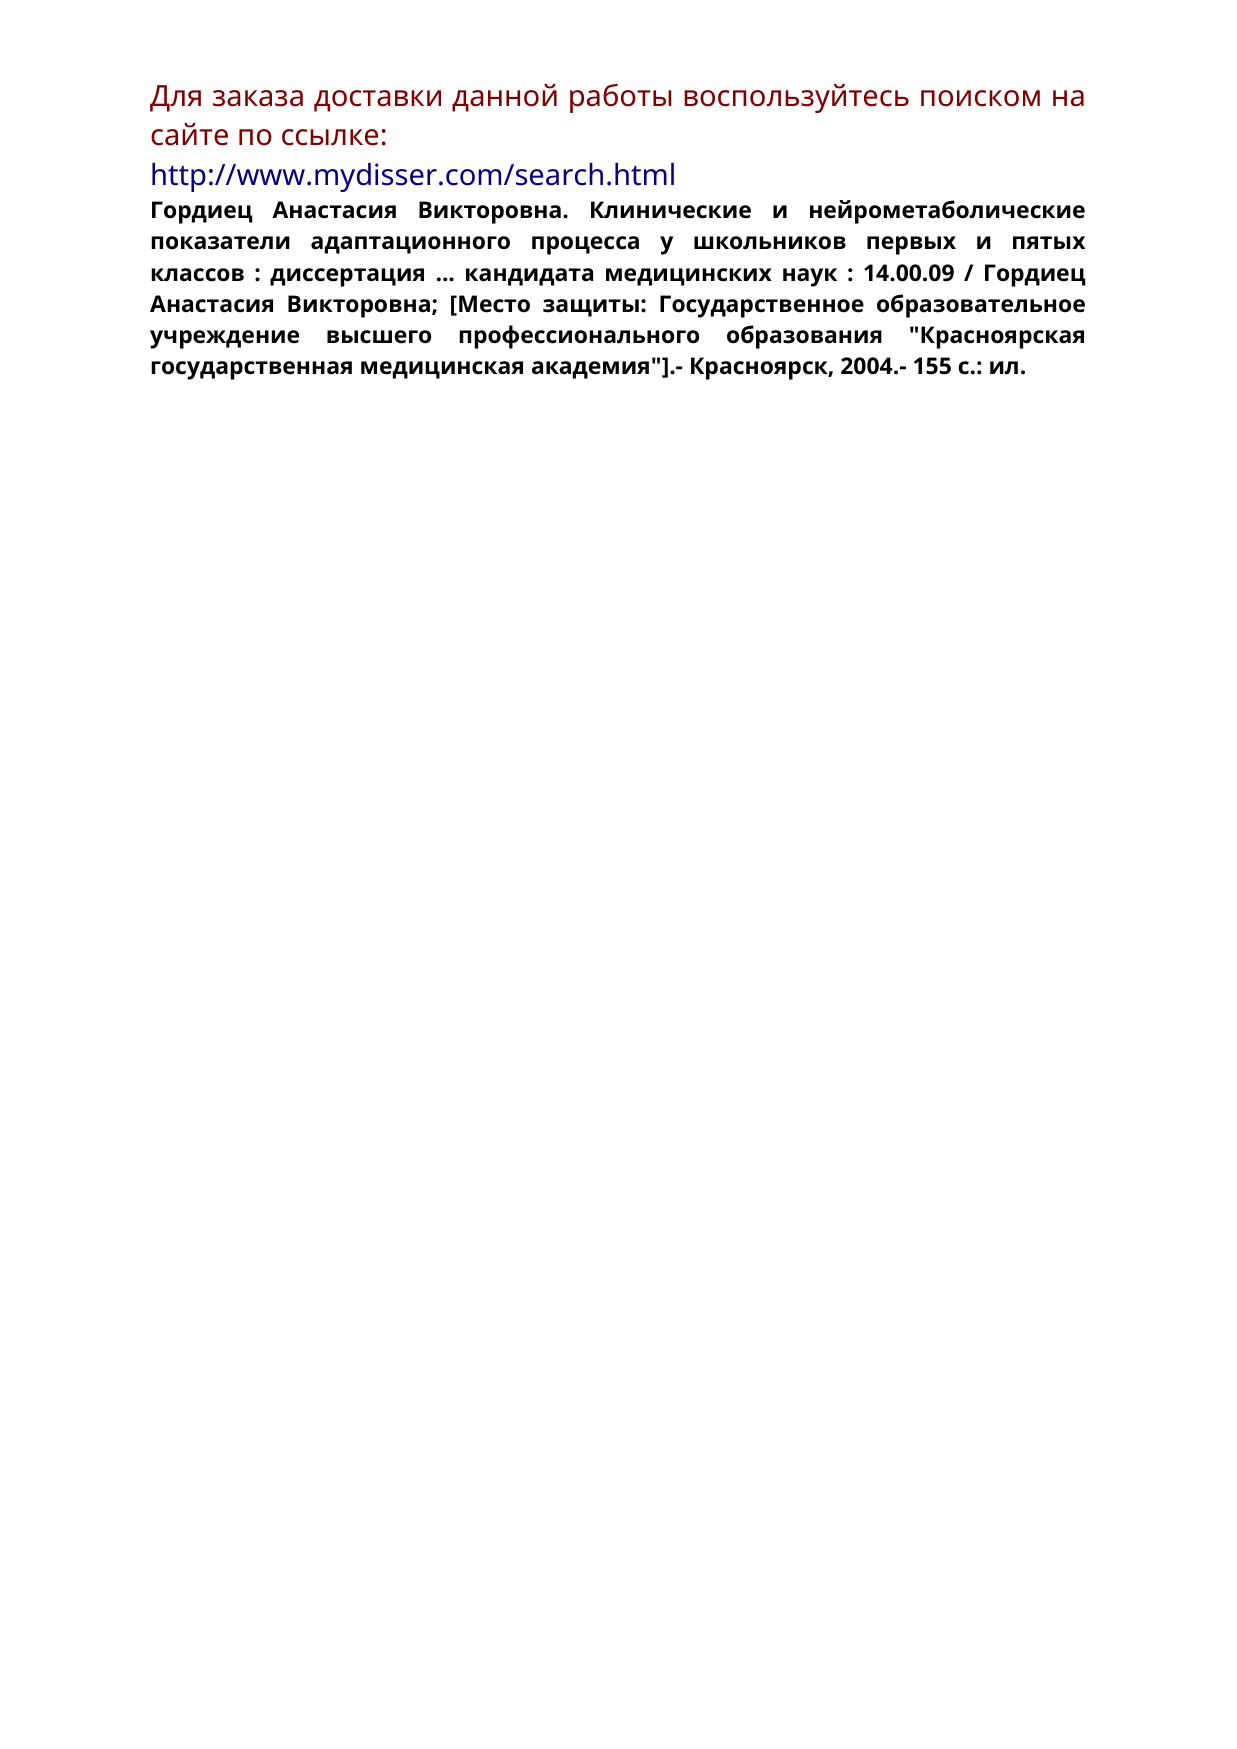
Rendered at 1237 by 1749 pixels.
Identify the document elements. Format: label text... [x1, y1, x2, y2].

text Гордиец Анастасия Викторовна. Клинические и нейрометаболические показатели адаптационного процесса у школьников первых и пятых классов : диссертация ... кандидата медицинских наук : 14.00.09 / Гордиец Анастасия Викторовна; [Место защиты: Государственное образовательное учреждение высшего профессионального образования "Красноярская государственная медицинская академия"].- Красноярск, 2004.- 155 с.: ил. [150, 194, 1086, 382]
